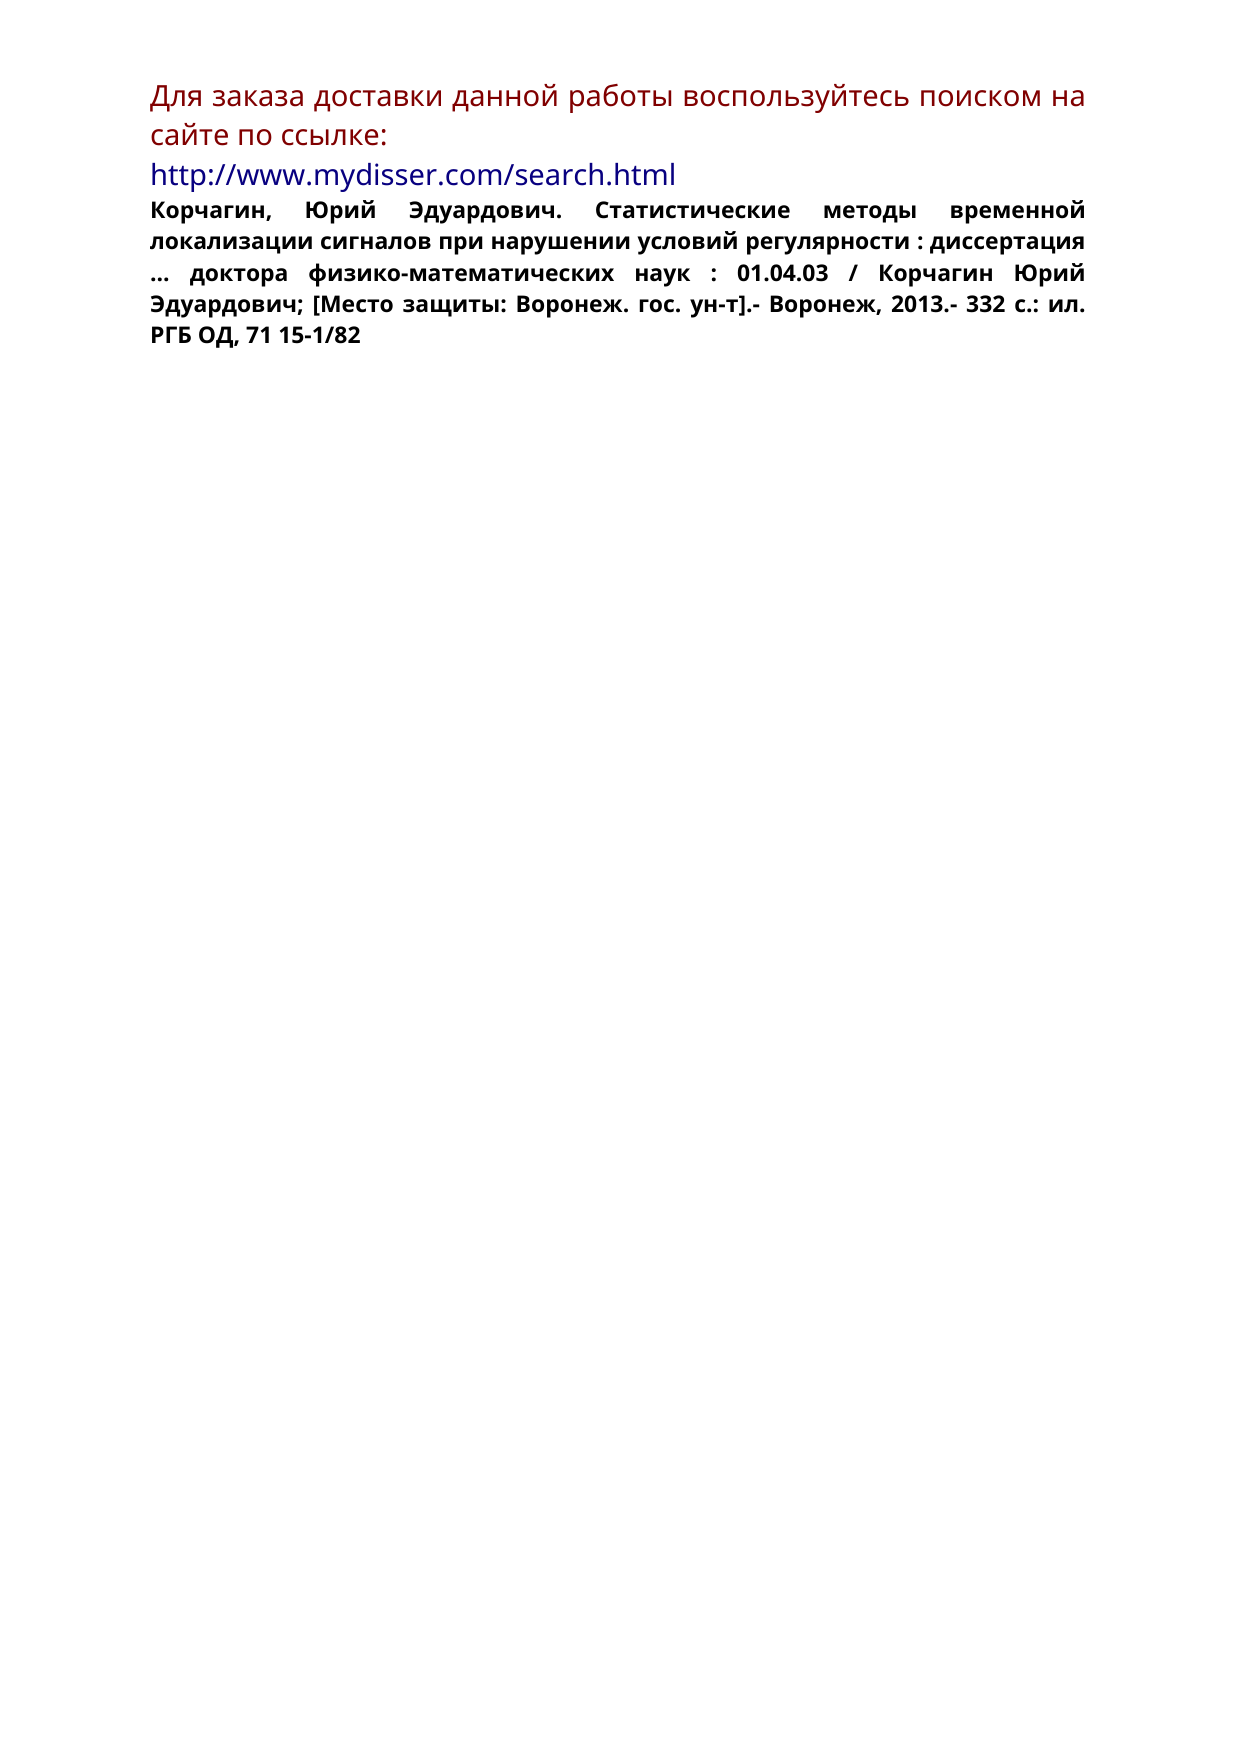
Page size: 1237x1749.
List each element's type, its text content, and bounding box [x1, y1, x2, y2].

text Корчагин, Юрий Эдуардович. Статистические методы временной локализации сигналов при нарушении условий регулярности : диссертация ... доктора физико-математических наук : 01.04.03 / Корчагин Юрий Эдуардович; [Место защиты: Воронеж. гос. ун-т].- Воронеж, 2013.- 332 с.: ил. РГБ ОД, 71 15-1/82 [150, 194, 1086, 350]
